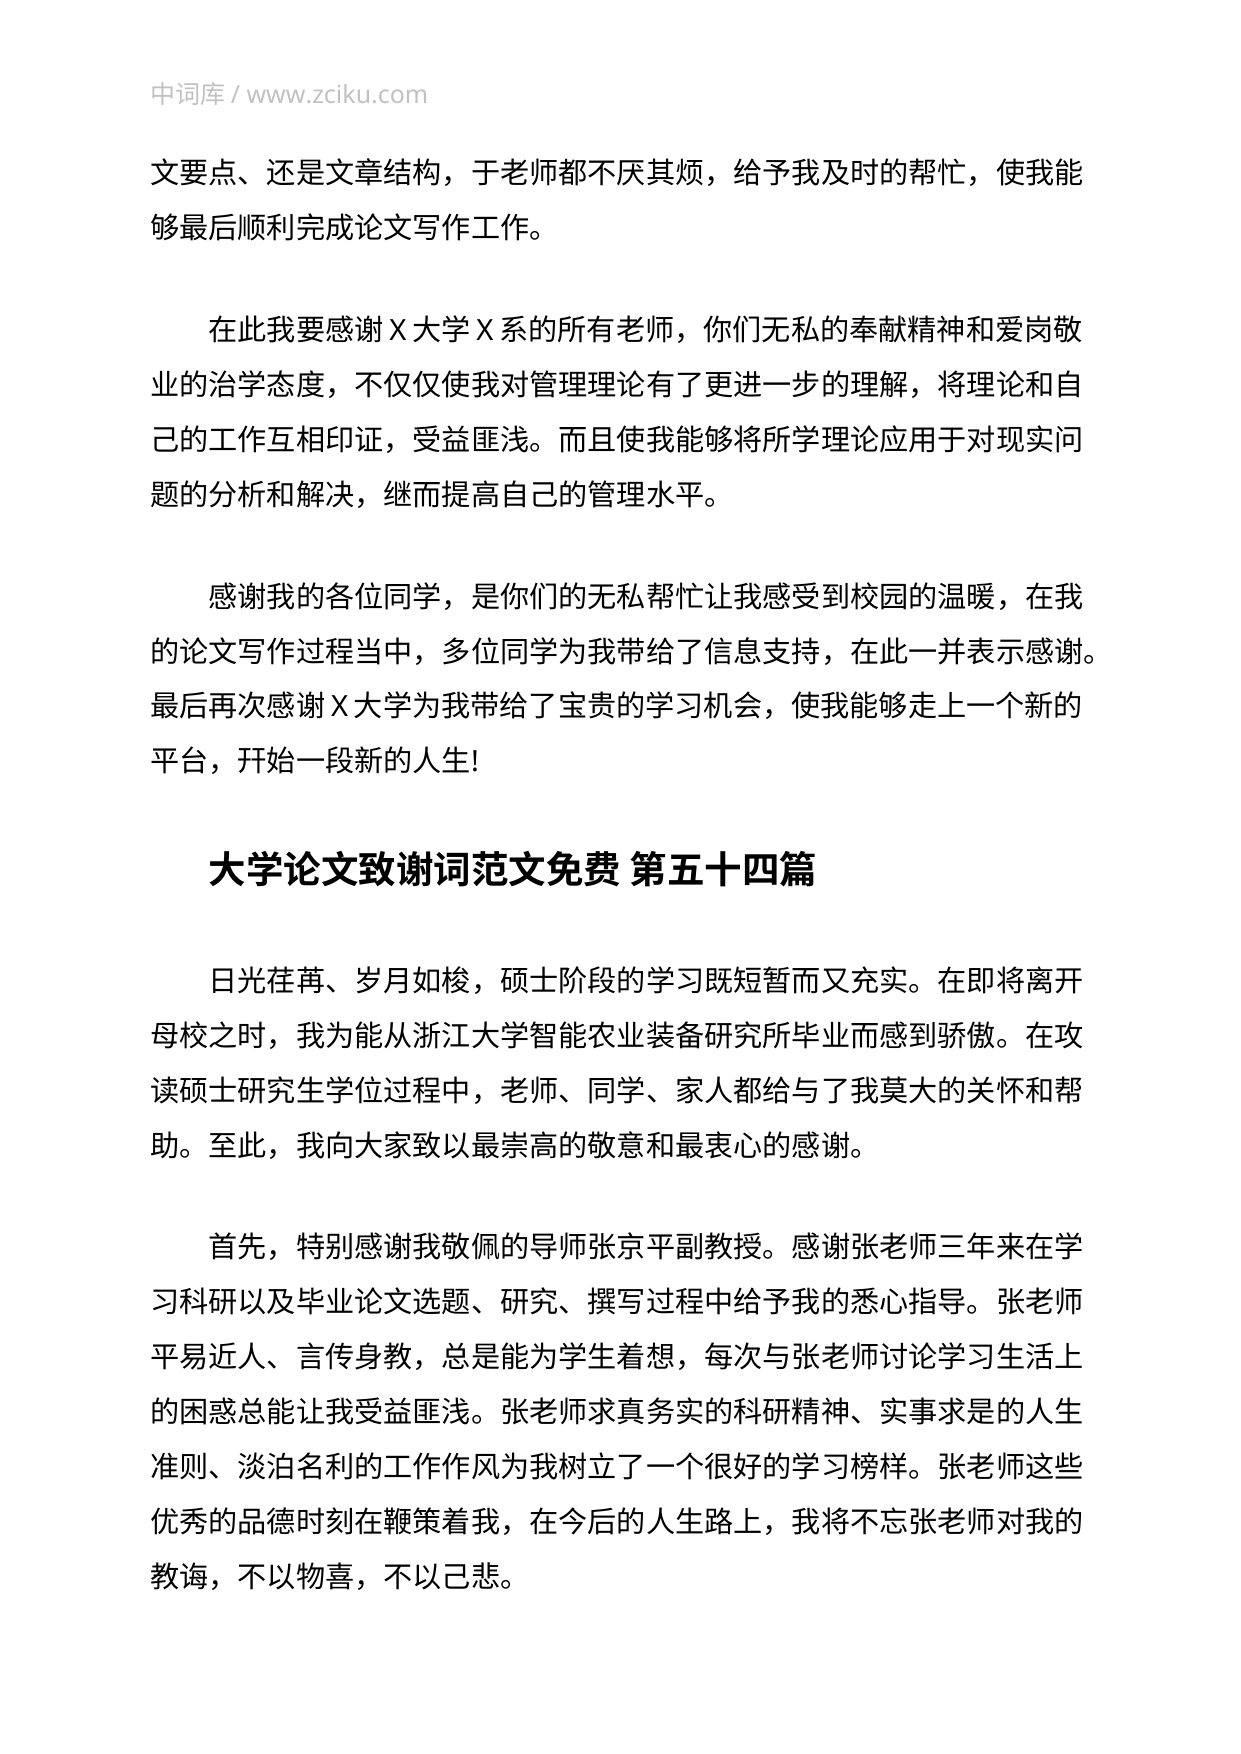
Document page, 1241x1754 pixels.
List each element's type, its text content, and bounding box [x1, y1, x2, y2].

text 日光荏苒、岁月如梭，硕士阶段的学习既短暂而又充实。在即将离开母校之时，我为能从浙江大学智能农业装备研究所毕业而感到骄傲。在攻读硕士研究生学位过程中，老师、同学、家人都给与了我莫大的关怀和帮助。至此，我向大家致以最崇高的敬意和最衷心的感谢。 [150, 957, 1090, 1164]
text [150, 150, 1090, 247]
text 在此我要感谢X大学X系的所有老师，你们无私的奉献精神和爱岗敬业的治学态度，不仅仅使我对管理理论有了更进一步的理解，将理论和自己的工作互相印证，受益匪浅。而且使我能够将所学理论应用于对现实问题的分析和解决，继而提高自己的管理水平。 [150, 307, 1090, 514]
text 大学论文致谢词范文免费 第五十四篇 [150, 840, 1090, 894]
text 感谢我的各位同学，是你们的无私帮忙让我感受到校园的温暖，在我的论文写作过程当中，多位同学为我带给了信息支持，在此一并表示感谢。最后再次感谢X大学为我带给了宝贵的学习机会，使我能够走上一个新的平台，幵始一段新的人生! [150, 573, 1090, 780]
text 首先，特别感谢我敬佩的导师张京平副教授。感谢张老师三年来在学习科研以及毕业论文选题、研究、撰写过程中给予我的悉心指导。张老师平易近人、言传身教，总是能为学生着想，每次与张老师讨论学习生活上的困惑总能让我受益匪浅。张老师求真务实的科研精神、实事求是的人生准则、淡泊名利的工作作风为我树立了一个很好的学习榜样。张老师这些优秀的品德时刻在鞭策着我，在今后的人生路上，我将不忘张老师对我的教诲，不以物喜，不以己悲。 [150, 1224, 1090, 1596]
